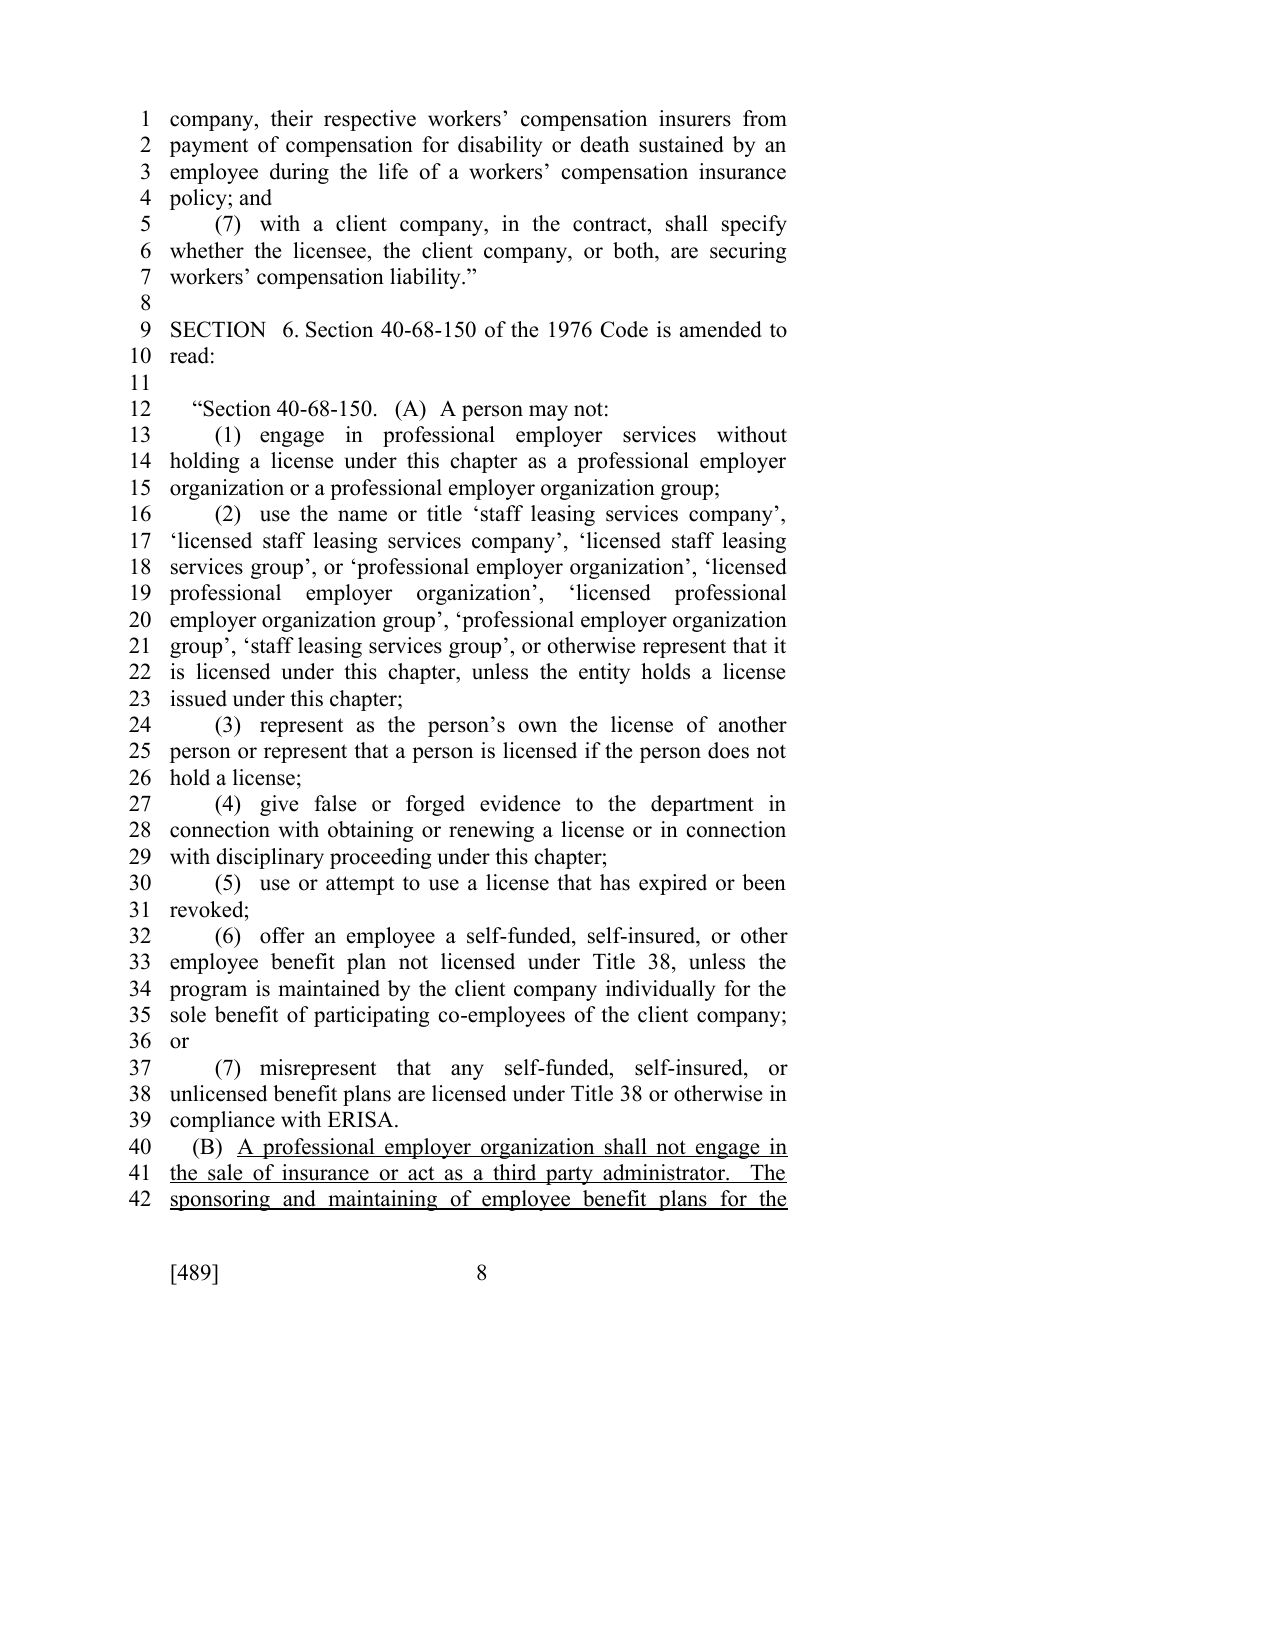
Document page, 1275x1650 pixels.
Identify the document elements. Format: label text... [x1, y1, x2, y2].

text (2) use the name or title ‘staff leasing services company’, ‘licensed staff leasing services company’, ‘licensed staff leasing services group’, or ‘professional employer organization’, ‘licensed professional employer organization’, ‘licensed professional employer organization group’, ‘professional employer organization group’, ‘staff leasing services group’, or otherwise represent that it is licensed under this chapter, unless the entity holds a license issued under this chapter; [169, 500, 787, 711]
text (1) engage in professional employer services without holding a license under this chapter as a professional employer organization or a professional employer organization group; [169, 421, 787, 500]
text “Section 40-68-150. (A) A person may not: [169, 395, 787, 421]
text (7) with a client company, in the contract, shall specify whether the licensee, the client company, or both, are securing workers’ compensation liability.” [169, 210, 787, 289]
text (6) offer an employee a self-funded, self-insured, or other employee benefit plan not licensed under Title 38, unless the program is maintained by the client company individually for the sole benefit of participating co-employees of the client company; or [169, 922, 787, 1054]
text (7) misrepresent that any self-funded, self-insured, or unlicensed benefit plans are licensed under Title 38 or otherwise in compliance with ERISA. [169, 1054, 787, 1133]
text SECTION 6. Section 40-68-150 of the 1976 Code is amended to read: [169, 316, 787, 368]
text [169, 105, 787, 210]
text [169, 1183, 787, 1208]
text (4) give false or forged evidence to the department in connection with obtaining or renewing a license or in connection with disciplinary proceeding under this chapter; [169, 790, 787, 869]
text (3) represent as the person’s own the license of another person or represent that a person is licensed if the person does not hold a license; [169, 711, 787, 790]
text (5) use or attempt to use a license that has expired or been revoked; [169, 869, 787, 922]
